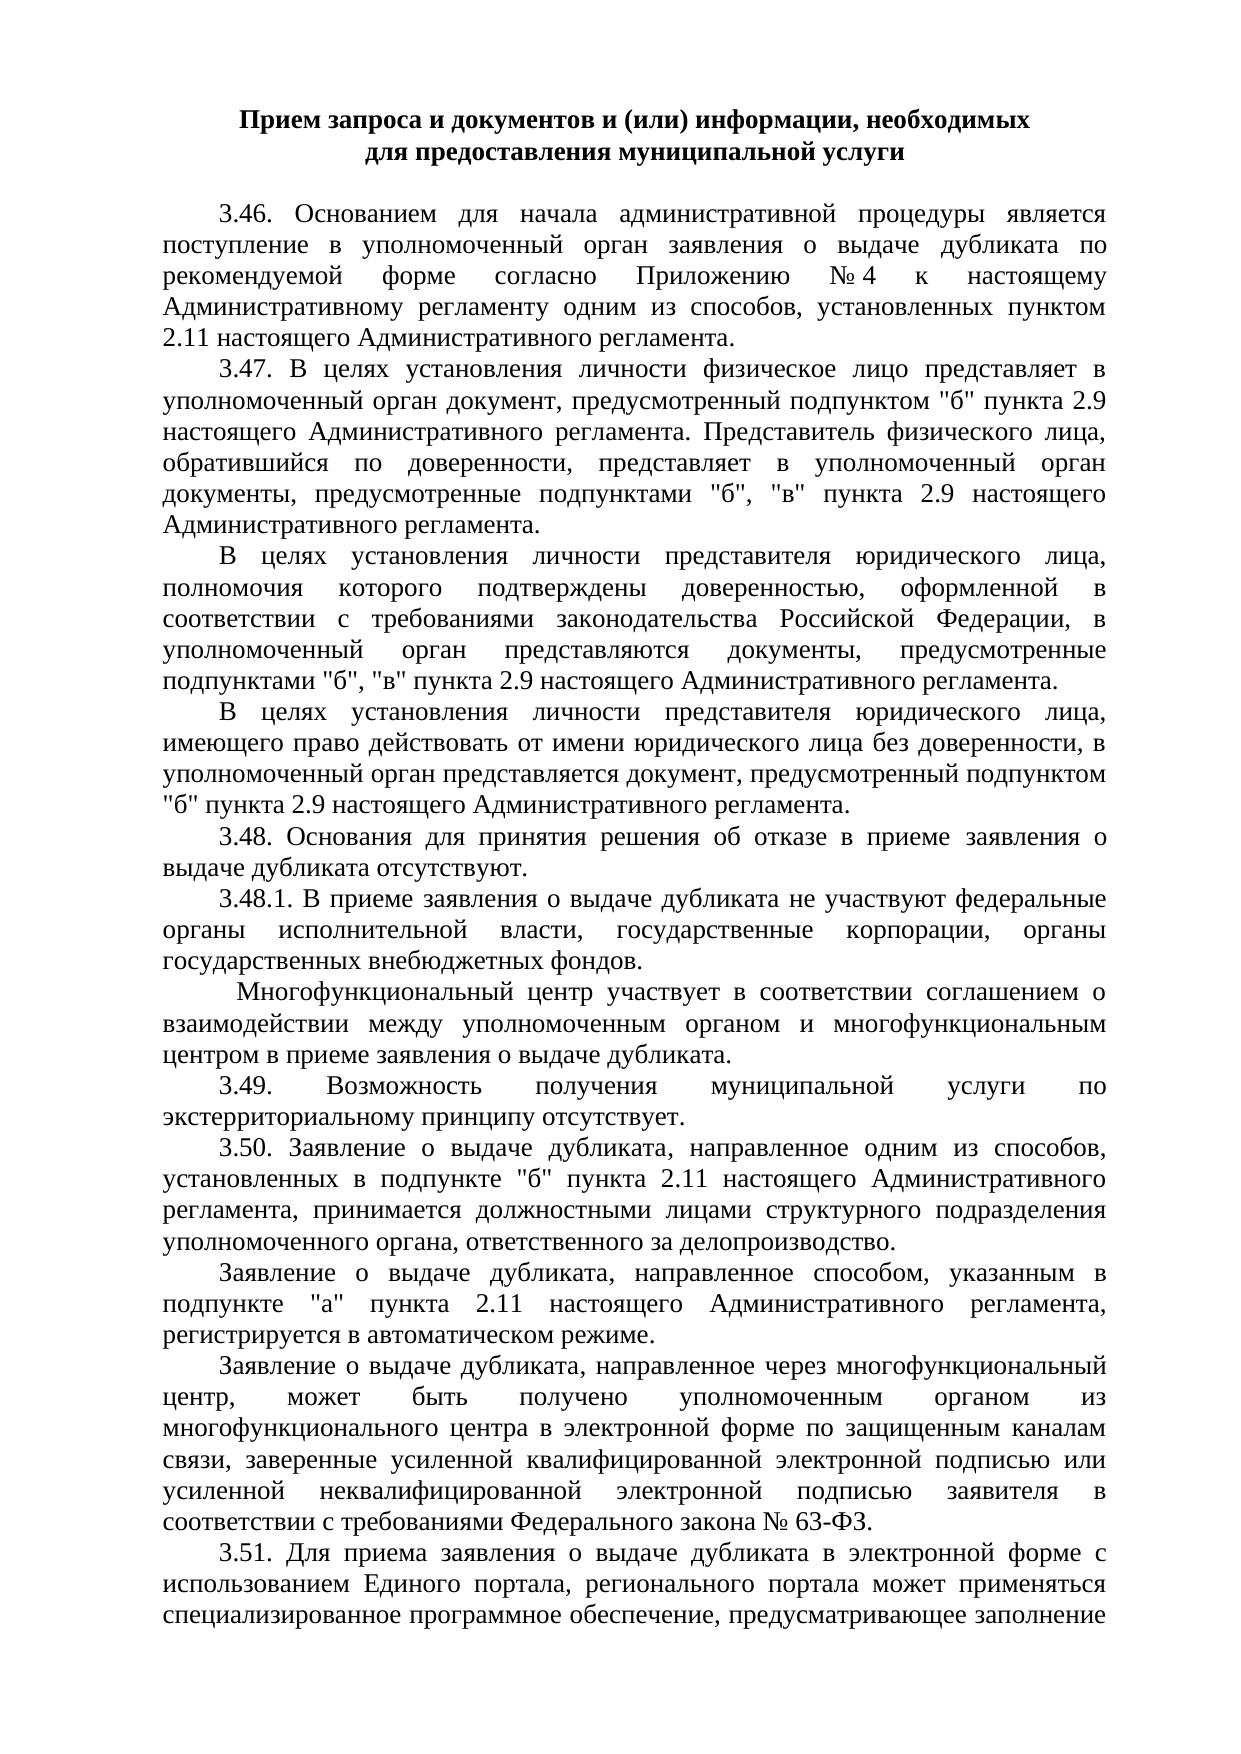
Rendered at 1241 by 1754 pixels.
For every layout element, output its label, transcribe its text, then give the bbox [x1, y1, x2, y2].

text 3.48. Основания для принятия решения об отказе в приеме заявления о выдаче дубликата отсутствуют. [162, 820, 1107, 882]
text 3.50. Заявление о выдаче дубликата, направленное одним из способов, установленных в подпункте "б" пункта 2.11 настоящего Административного регламента, принимается должностными лицами структурного подразделения уполномоченного органа, ответственного за делопроизводство. [162, 1131, 1107, 1256]
text Прием запроса и документов и (или) информации, необходимых [162, 103, 1107, 134]
text В целях установления личности представителя юридического лица, имеющего право действовать от имени юридического лица без доверенности, в уполномоченный орган представляется документ, предусмотренный подпунктом "б" пункта 2.9 настоящего Административного регламента. [162, 695, 1107, 820]
text Многофункциональный центр участвует в соответствии соглашением о взаимодействии между уполномоченным органом и многофункциональным центром в приеме заявления о выдаче дубликата. [162, 976, 1107, 1069]
text 3.47. В целях установления личности физическое лицо представляет в уполномоченный орган документ, предусмотренный подпунктом "б" пункта 2.9 настоящего Административного регламента. Представитель физического лица, обратившийся по доверенности, представляет в уполномоченный орган документы, предусмотренные подпунктами "б", "в" пункта 2.9 настоящего Административного регламента. [162, 353, 1107, 539]
text В целях установления личности представителя юридического лица, полномочия которого подтверждены доверенностью, оформленной в соответствии с требованиями законодательства Российской Федерации, в уполномоченный орган представляются документы, предусмотренные подпунктами "б", "в" пункта 2.9 настоящего Административного регламента. [162, 539, 1107, 695]
text 3.49. Возможность получения муниципальной услуги по экстерриториальному принципу отсутствует. [162, 1069, 1107, 1131]
text 3.46. Основанием для начала административной процедуры является поступление в уполномоченный орган заявления о выдаче дубликата по рекомендуемой форме согласно Приложению № 4 к настоящему Административному регламенту одним из способов, установленных пунктом 2.11 настоящего Административного регламента. [162, 197, 1107, 353]
text для предоставления муниципальной услуги [162, 134, 1107, 166]
text Заявление о выдаче дубликата, направленное через многофункциональный центр, может быть получено уполномоченным органом из многофункционального центра в электронной форме по защищенным каналам связи, заверенные усиленной квалифицированной электронной подписью или усиленной неквалифицированной электронной подписью заявителя в соответствии с требованиями Федерального закона № 63-ФЗ. [162, 1349, 1107, 1536]
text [162, 1536, 1107, 1629]
text Заявление о выдаче дубликата, направленное способом, указанным в подпункте "а" пункта 2.11 настоящего Административного регламента, регистрируется в автоматическом режиме. [162, 1256, 1107, 1349]
text 3.48.1. В приеме заявления о выдаче дубликата не участвуют федеральные органы исполнительной власти, государственные корпорации, органы государственных внебюджетных фондов. [162, 882, 1107, 976]
